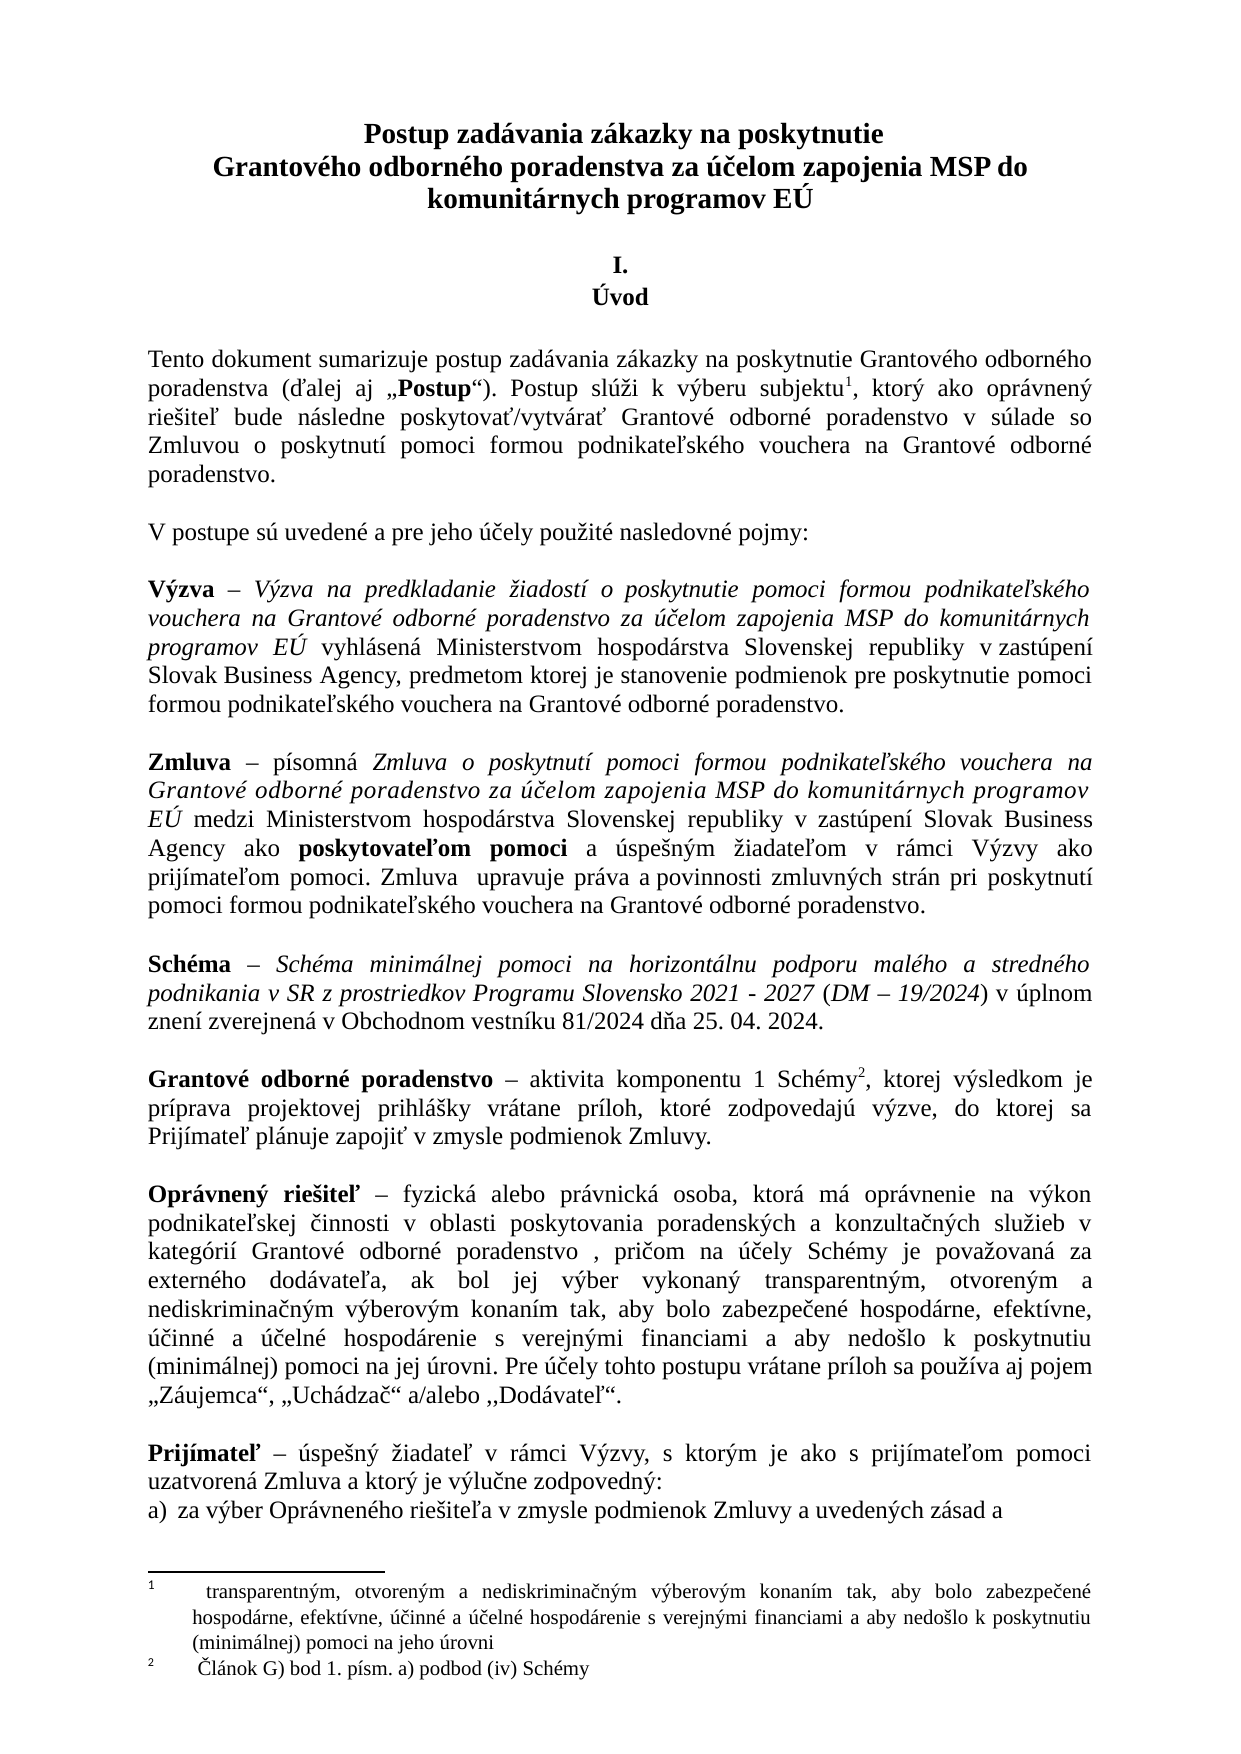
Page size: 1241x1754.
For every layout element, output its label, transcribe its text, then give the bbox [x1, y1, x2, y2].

list za výber Oprávneného riešiteľa v zmysle podmienok Zmluvy a uvedených zásad a [148, 1495, 1093, 1524]
text Postup zadávania zákazky na poskytnutie [148, 118, 1093, 150]
text Tento dokument sumarizuje postup zadávania zákazky na poskytnutie Grantového odborného poradenstva (ďalej aj „Postup“). Postup slúži k výberu subjektu, ktorý ako oprávnený riešiteľ bude následne poskytovať/vytvárať Grantové odborné poradenstvo v súlade so Zmluvou o poskytnutí pomoci formou podnikateľského vouchera na Grantové odborné poradenstvo. [148, 344, 1093, 488]
text Výzva – Výzva na predkladanie žiadostí o poskytnutie pomoci formou podnikateľského vouchera na Grantové odborné poradenstvo za účelom zapojenia MSP do komunitárnych programov EÚ vyhlásená Ministerstvom hospodárstva Slovenskej republiky v zastúpení Slovak Business Agency, predmetom ktorej je stanovenie podmienok pre poskytnutie pomoci formou podnikateľského vouchera na Grantové odborné poradenstvo. [148, 574, 1093, 718]
text Prijímateľ – úspešný žiadateľ v rámci Výzvy, s ktorým je ako s prijímateľom pomoci uzatvorená Zmluva a ktorý je výlučne zodpovedný: [148, 1438, 1093, 1495]
text I. [148, 247, 1093, 279]
text Úvod [148, 279, 1093, 312]
text Schéma – Schéma minimálnej pomoci na horizontálnu podporu malého a stredného podnikania v SR z prostriedkov Programu Slovensko 2021 - 2027 (DM – 19/2024) v úplnom znení zverejnená v Obchodnom vestníku 81/2024 dňa 25. 04. 2024. [148, 949, 1093, 1035]
text V postupe sú uvedené a pre jeho účely použité nasledovné pojmy: [148, 517, 1093, 545]
text Grantové odborné poradenstvo – aktivita komponentu 1 Schémy, ktorej výsledkom je príprava projektovej prihlášky vrátane príloh, ktoré zodpovedajú výzve, do ktorej sa Prijímateľ plánuje zapojiť v zmysle podmienok Zmluvy. [148, 1064, 1093, 1150]
text Grantového odborného poradenstva za účelom zapojenia MSP do komunitárnych programov EÚ [148, 150, 1093, 215]
text Zmluva – písomná Zmluva o poskytnutí pomoci formou podnikateľského vouchera na Grantové odborné poradenstvo za účelom zapojenia MSP do komunitárnych programov EÚ medzi Ministerstvom hospodárstva Slovenskej republiky v zastúpení Slovak Business Agency ako poskytovateľom pomoci a úspešným žiadateľom v rámci Výzvy ako prijímateľom pomoci. Zmluva upravuje práva a povinnosti zmluvných strán pri poskytnutí pomoci formou podnikateľského vouchera na Grantové odborné poradenstvo. [148, 747, 1093, 919]
text Oprávnený riešiteľ – fyzická alebo právnická osoba, ktorá má oprávnenie na výkon podnikateľskej činnosti v oblasti poskytovania poradenských a konzultačných služieb v kategórií Grantové odborné poradenstvo , pričom na účely Schémy je považovaná za externého dodávateľa, ak bol jej výber vykonaný transparentným, otvoreným a nediskriminačným výberovým konaním tak, aby bolo zabezpečené hospodárne, efektívne, účinné a účelné hospodárenie s verejnými financiami a aby nedošlo k poskytnutiu (minimálnej) pomoci na jej úrovni. Pre účely tohto postupu vrátane príloh sa používa aj pojem „Záujemca“, „Uchádzač“ a/alebo ,,Dodávateľ“. [148, 1179, 1093, 1409]
